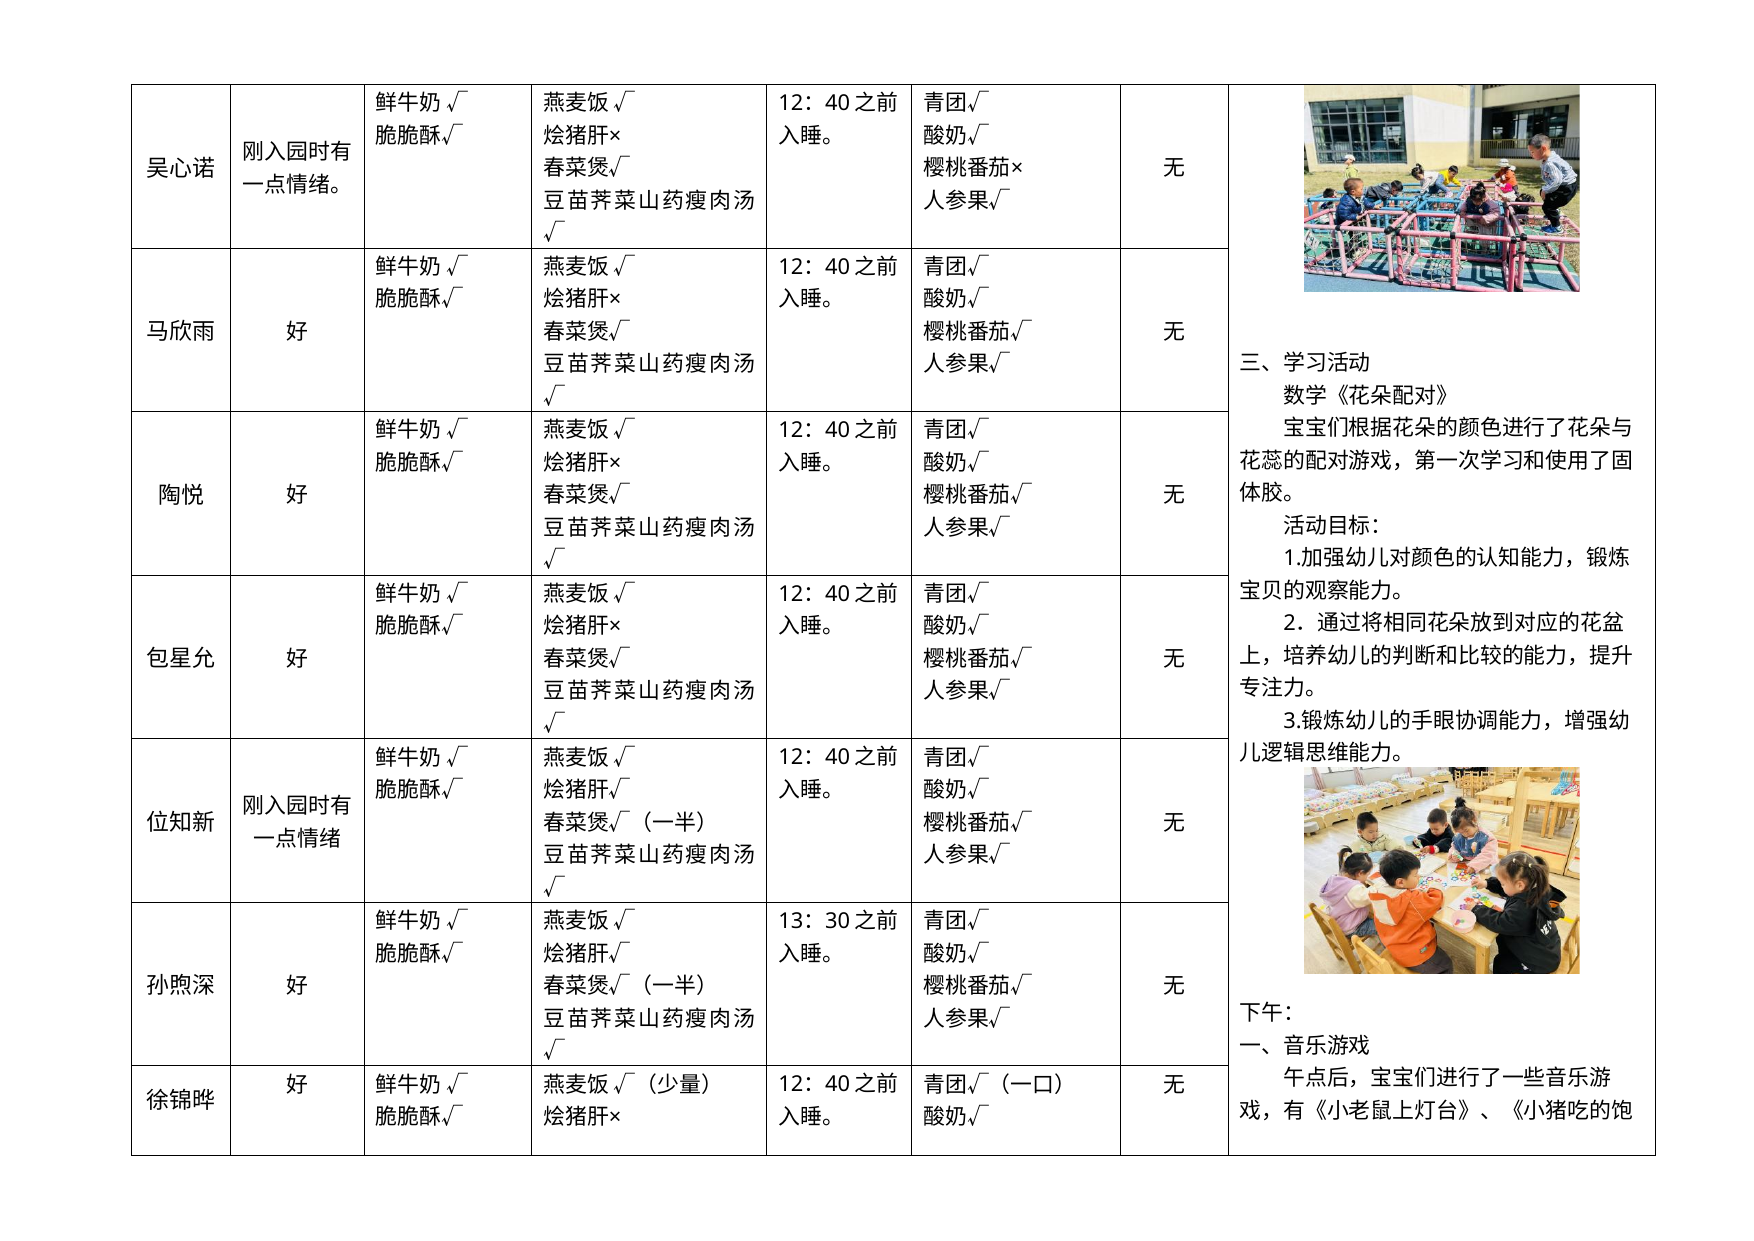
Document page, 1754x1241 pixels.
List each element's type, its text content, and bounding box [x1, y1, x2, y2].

table_cell 燕麦饭 √ 烩猪肝√ 春菜煲√（一半） 豆苗荠菜山药瘦肉汤√ [532, 739, 766, 902]
table_cell 鲜牛奶 √ 脆脆酥√ [365, 412, 531, 574]
table_cell 鲜牛奶 √ 脆脆酥√ [365, 85, 531, 247]
table_cell 鲜牛奶 √ 脆脆酥√ [365, 903, 531, 1065]
table_cell 燕麦饭 √ 烩猪肝√ 春菜煲√（一半） 豆苗荠菜山药瘦肉汤√ [532, 903, 766, 1065]
table_cell 鲜牛奶 √ 脆脆酥√ [365, 249, 531, 411]
table_cell 12：40之前入睡。 [767, 85, 911, 247]
table_cell 刚入园时有一点情绪。 [231, 85, 364, 247]
table_cell 燕麦饭 √ 烩猪肝× 春菜煲√ 豆苗荠菜山药瘦肉汤√ [532, 249, 766, 411]
table_cell 燕麦饭 √ 烩猪肝× 春菜煲√ 豆苗荠菜山药瘦肉汤√ [532, 412, 766, 574]
table_cell 位知新 [132, 739, 230, 902]
table_cell 12：40之前入睡。 [767, 1066, 911, 1155]
table_cell 吴心诺 [132, 85, 230, 247]
table_cell 12：40之前入睡。 [767, 739, 911, 902]
table_cell 无 [1121, 1066, 1228, 1155]
table_cell 无 [1121, 576, 1228, 738]
table_cell 青团√ 酸奶√ 樱桃番茄√ 人参果√ [912, 576, 1120, 738]
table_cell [912, 1066, 1120, 1155]
table_cell 青团√ 酸奶√ 樱桃番茄√ 人参果√ [912, 903, 1120, 1065]
table_cell 12：40之前入睡。 [767, 412, 911, 574]
table_cell 马欣雨 [132, 249, 230, 411]
table_cell 青团√ 酸奶√ 樱桃番茄√ 人参果√ [912, 249, 1120, 411]
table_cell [532, 85, 766, 247]
table_cell 好 [231, 1066, 364, 1155]
table_cell 好 [231, 249, 364, 411]
table_cell 无 [1121, 249, 1228, 411]
table_cell 鲜牛奶 √ 脆脆酥√ [365, 1066, 531, 1155]
table_cell 好 [231, 412, 364, 574]
table_cell 包星允 [132, 576, 230, 738]
table_cell 12：40之前入睡。 [767, 249, 911, 411]
table_cell 青团√ 酸奶√ 樱桃番茄√ 人参果√ [912, 412, 1120, 574]
table_cell 好 [231, 903, 364, 1065]
table_cell 陶悦 [132, 412, 230, 574]
table_cell 鲜牛奶 √ 脆脆酥√ [365, 576, 531, 738]
table_cell 徐锦晔 [132, 1066, 230, 1155]
table_cell 无 [1121, 85, 1228, 247]
table_cell 青团√ 酸奶√ 樱桃番茄√ 人参果√ [912, 739, 1120, 902]
table_cell 无 [1121, 903, 1228, 1065]
table_cell 青团√ 酸奶√ 樱桃番茄× 人参果√ [912, 85, 1120, 247]
table_cell 鲜牛奶 √ 脆脆酥√ [365, 739, 531, 902]
table_cell 好 [231, 576, 364, 738]
table_cell 刚入园时有一点情绪 [231, 739, 364, 902]
table_cell 孙煦深 [132, 903, 230, 1065]
picture [1304, 85, 1580, 292]
table_cell 无 [1121, 412, 1228, 574]
table_cell 13：30之前入睡。 [767, 903, 911, 1065]
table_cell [532, 1066, 766, 1155]
table_cell 12：40之前入睡。 [767, 576, 911, 738]
picture [1304, 767, 1580, 974]
table_cell 燕麦饭 √ 烩猪肝× 春菜煲√ 豆苗荠菜山药瘦肉汤√ [532, 576, 766, 738]
table_cell 无 [1121, 739, 1228, 902]
